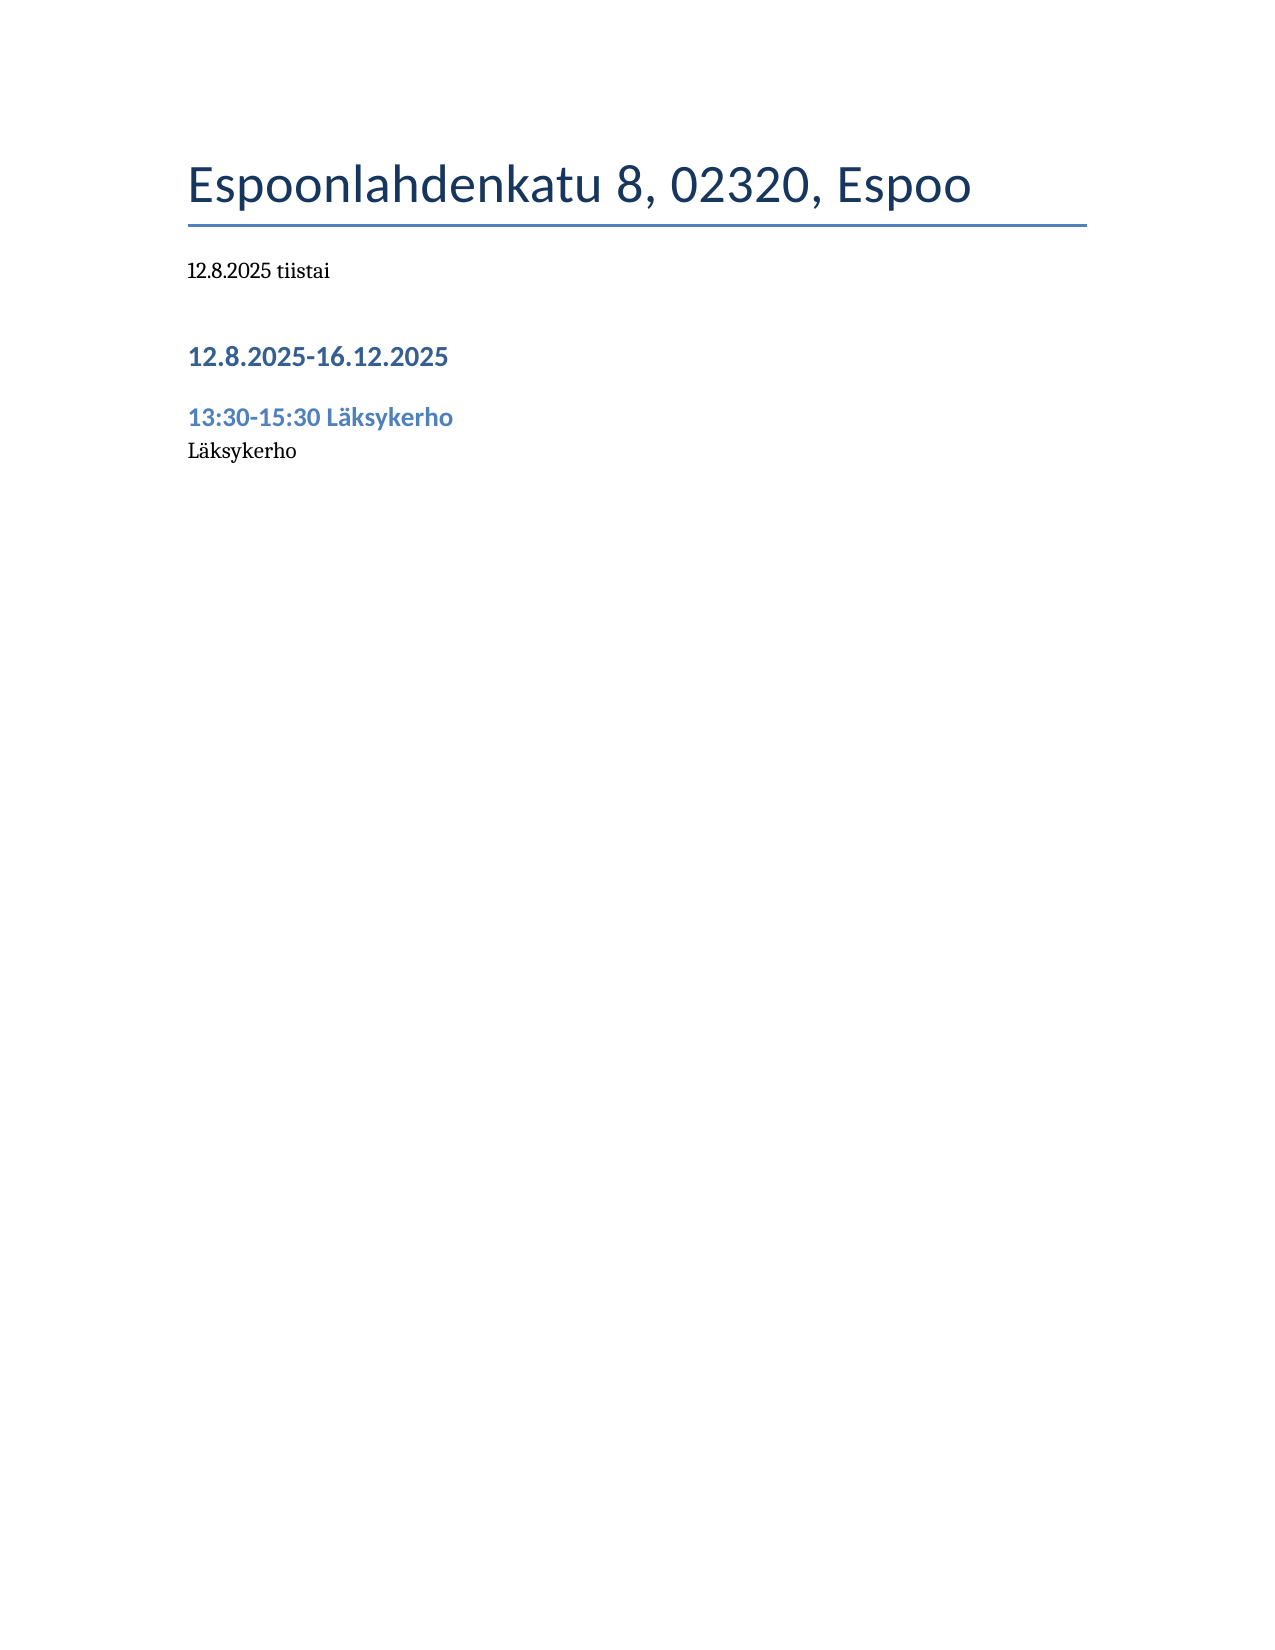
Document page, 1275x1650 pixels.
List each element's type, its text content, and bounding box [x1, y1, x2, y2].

text Läksykerho [187, 438, 1087, 464]
text 12.8.2025 tiistai [187, 258, 1087, 284]
subtitle 12.8.2025-16.12.2025 [187, 338, 1087, 374]
title Espoonlahdenkatu 8, 02320, Espoo [187, 150, 1087, 227]
subtitle 13:30-15:30 Läksykerho [187, 400, 1087, 433]
